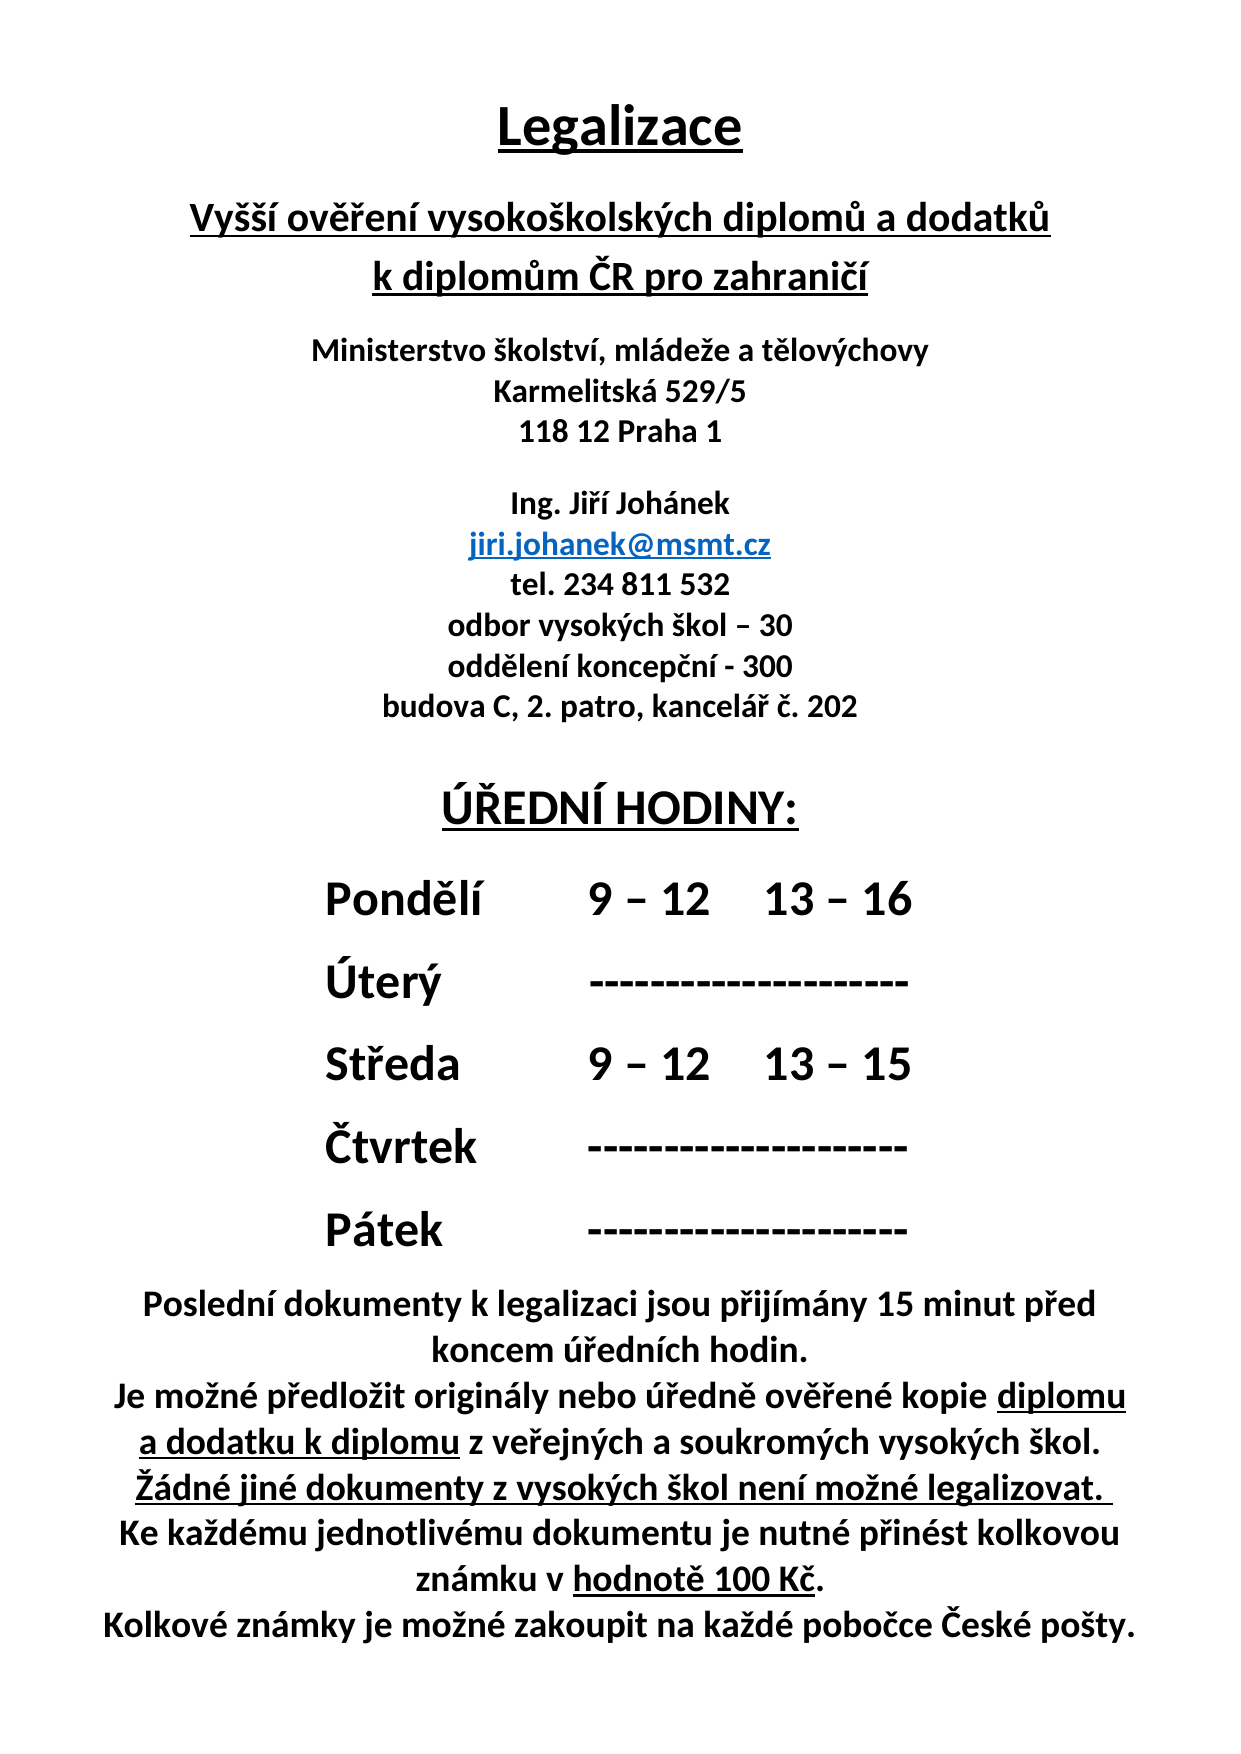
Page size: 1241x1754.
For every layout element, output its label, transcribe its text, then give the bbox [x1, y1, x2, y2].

text odbor vysokých škol – 30 [89, 604, 1152, 645]
text Je možné předložit originály nebo úředně ověřené kopie diplomu a dodatku k diplomu z veřejných a soukromých vysokých škol. [89, 1372, 1152, 1463]
text tel. 234 811 532 [89, 563, 1152, 604]
text Poslední dokumenty k legalizaci jsou přijímány 15 minut před koncem úředních hodin. [89, 1280, 1152, 1372]
text Ing. Jiří Johánek [89, 482, 1152, 522]
text oddělení koncepční - 300 [89, 645, 1152, 685]
text budova C, 2. patro, kancelář č. 202 [89, 685, 1152, 726]
text Ke každému jednotlivému dokumentu je nutné přinést kolkovou známku v hodnotě 100 Kč. [89, 1509, 1152, 1601]
text Ministerstvo školství, mládeže a tělovýchovy [89, 329, 1152, 370]
text jiri.johanek@msmt.cz [89, 522, 1152, 563]
text Pondělí 9 – 12 13 – 16 [89, 867, 1152, 928]
text Kolkové známky je možné zakoupit na každé pobočce České pošty. [89, 1601, 1152, 1647]
text ÚŘEDNÍ HODINY: [89, 776, 1152, 837]
text 118 12 Praha 1 [89, 411, 1152, 451]
text Středa 9 – 12 13 – 15 [89, 1032, 1152, 1093]
text Karmelitská 529/5 [89, 370, 1152, 411]
text Pátek --------------------- [89, 1197, 1152, 1258]
text Legalizace [89, 89, 1152, 160]
text Úterý --------------------- [89, 950, 1152, 1011]
text Vyšší ověření vysokoškolských diplomů a dodatků k diplomům ČR pro zahraničí [89, 191, 1152, 301]
text Žádné jiné dokumenty z vysokých škol není možné legalizovat. [89, 1463, 1152, 1509]
text Čtvrtek --------------------- [89, 1115, 1152, 1176]
